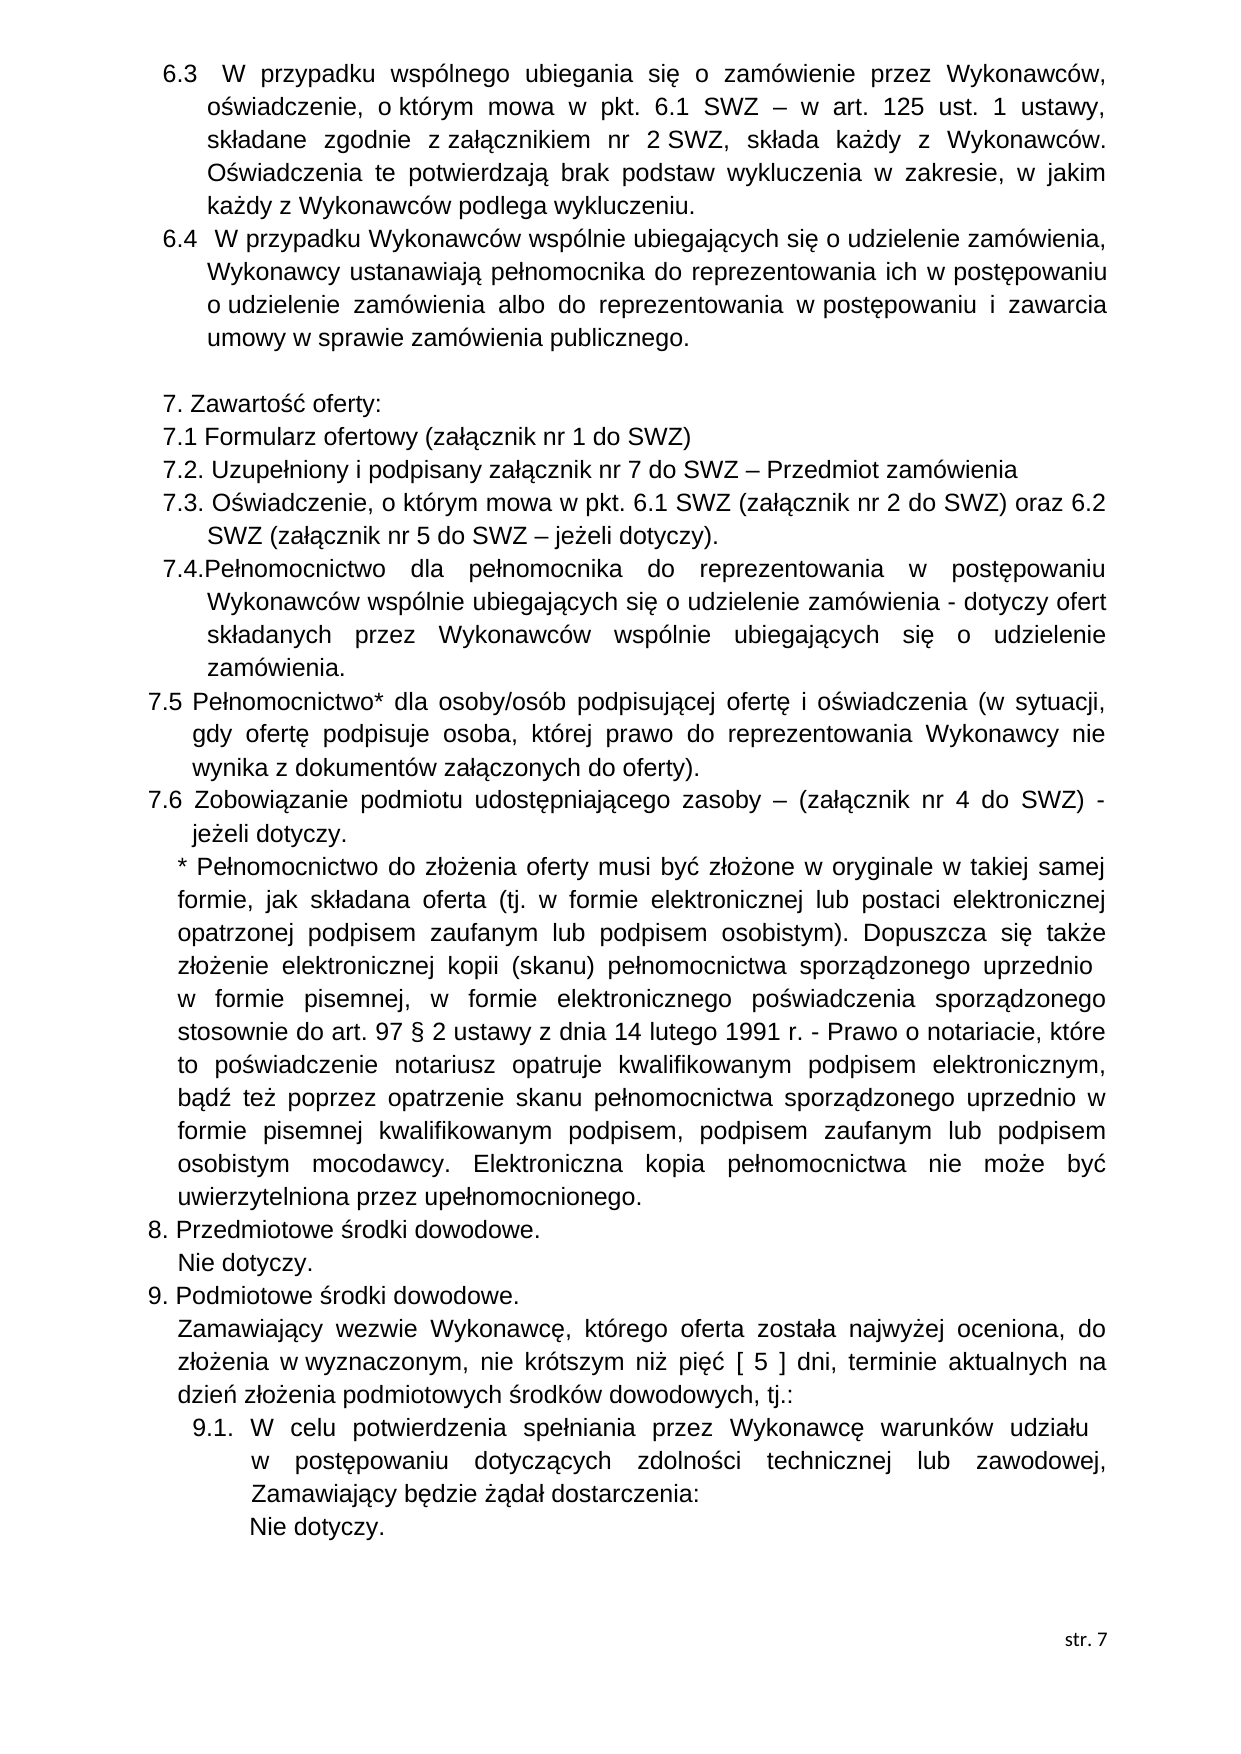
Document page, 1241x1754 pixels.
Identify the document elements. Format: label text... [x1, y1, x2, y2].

text 7.2. Uzupełniony i podpisany załącznik nr 7 do SWZ – Przedmiot zamówienia [148, 455, 1107, 484]
text 7.1 Formularz ofertowy (załącznik nr 1 do SWZ) [148, 422, 1107, 451]
text 8. Przedmiotowe środki dowodowe. [148, 1215, 1107, 1243]
text Nie dotyczy. [148, 1512, 1107, 1541]
text 7. Zawartość oferty: [162, 389, 1107, 418]
text Nie dotyczy. [177, 1248, 1107, 1277]
text 7.3. Oświadczenie, o którym mowa w pkt. 6.1 SWZ (załącznik nr 2 do SWZ) oraz 6.2 SWZ (załącznik nr 5 do SWZ – jeżeli dotyczy). [162, 488, 1107, 550]
text 7.4.Pełnomocnictwo dla pełnomocnika do reprezentowania w postępowaniu Wykonawców wspólnie ubiegających się o udzielenie zamówienia - dotyczy ofert składanych przez Wykonawców wspólnie ubiegających się o udzielenie zamówienia. [162, 554, 1107, 682]
text 7.5 Pełnomocnictwo* dla osoby/osób podpisującej ofertę i oświadczenia (w sytuacji, gdy ofertę podpisuje osoba, której prawo do reprezentowania Wykonawcy nie wynika z dokumentów załączonych do oferty). [148, 686, 1107, 781]
text 7.6 Zobowiązanie podmiotu udostępniającego zasoby – (załącznik nr 4 do SWZ) - jeżeli dotyczy. [148, 786, 1107, 847]
text Zamawiający wezwie Wykonawcę, którego oferta została najwyżej oceniona, do złożenia w wyznaczonym, nie krótszym niż pięć [ 5 ] dni, terminie aktualnych na dzień złożenia podmiotowych środków dowodowych, tj.: [177, 1314, 1107, 1409]
list W przypadku Wykonawców wspólnie ubiegających się o udzielenie zamówienia, Wykonawcy ustanawiają pełnomocnika do reprezentowania ich w postępowaniu o udzielenie zamówienia albo do reprezentowania w postępowaniu i zawarcia umowy w sprawie zamówienia publicznego. [162, 224, 1107, 352]
list W przypadku wspólnego ubiegania się o zamówienie przez Wykonawców, oświadczenie, o którym mowa w pkt. 6.1 SWZ – w art. 125 ust. 1 ustawy, składane zgodnie z załącznikiem nr 2 SWZ, składa każdy z Wykonawców. Oświadczenia te potwierdzają brak podstaw wykluczenia w zakresie, w jakim każdy z Wykonawców podlega wykluczeniu. [162, 59, 1107, 220]
text 9.1. W celu potwierdzenia spełniania przez Wykonawcę warunków udziału w postępowaniu dotyczących zdolności technicznej lub zawodowej, Zamawiający będzie żądał dostarczenia: [192, 1413, 1107, 1508]
text 9. Podmiotowe środki dowodowe. [148, 1281, 1107, 1309]
text * Pełnomocnictwo do złożenia oferty musi być złożone w oryginale w takiej samej formie, jak składana oferta (tj. w formie elektronicznej lub postaci elektronicznej opatrzonej podpisem zaufanym lub podpisem osobistym). Dopuszcza się także złożenie elektronicznej kopii (skanu) pełnomocnictwa sporządzonego uprzednio w formie pisemnej, w formie elektronicznego poświadczenia sporządzonego stosownie do art. 97 § 2 ustawy z dnia 14 lutego 1991 r. - Prawo o notariacie, które to poświadczenie notariusz opatruje kwalifikowanym podpisem elektronicznym, bądź też poprzez opatrzenie skanu pełnomocnictwa sporządzonego uprzednio w formie pisemnej kwalifikowanym podpisem, podpisem zaufanym lub podpisem osobistym mocodawcy. Elektroniczna kopia pełnomocnictwa nie może być uwierzytelniona przez upełnomocnionego. [177, 852, 1107, 1211]
